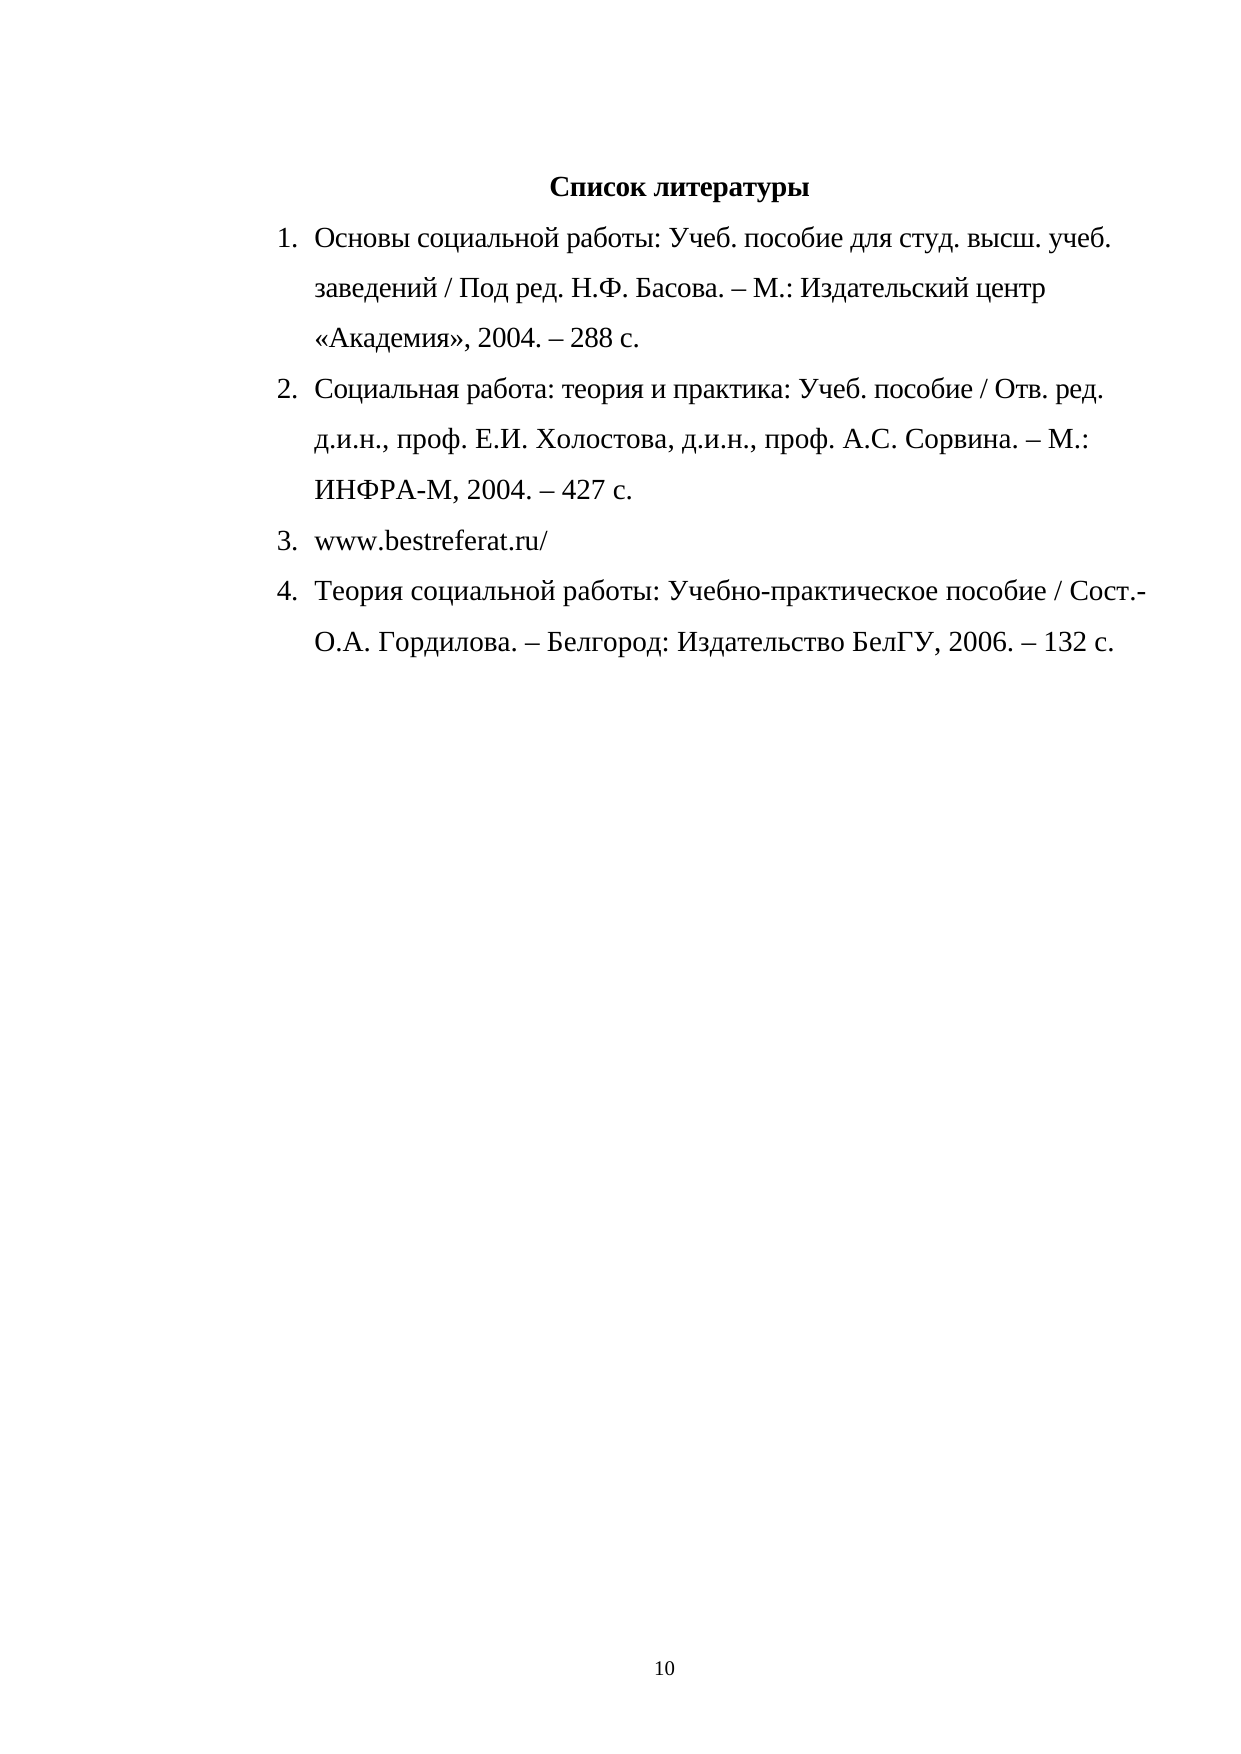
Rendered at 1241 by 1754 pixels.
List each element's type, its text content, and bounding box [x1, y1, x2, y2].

list www.bestreferat.ru/ [277, 523, 1149, 556]
list Теория социальной работы: Учебно-практическое пособие / Сост.- О.А. Гордилова. – Белгород: Издательство БелГУ, 2006. – 132 с. [277, 573, 1149, 657]
list Основы социальной работы: Учеб. пособие для студ. высш. учеб. заведений / Под ред. Н.Ф. Басова. – М.: Издательский центр «Академия», 2004. – 288 с. [277, 220, 1149, 354]
list Социальная работа: теория и практика: Учеб. пособие / Отв. ред. д.и.н., проф. Е.И. Холостова, д.и.н., проф. А.С. Сорвина. – М.: ИНФРА-М, 2004. – 427 с. [277, 371, 1149, 505]
text Список литературы [177, 169, 1149, 202]
